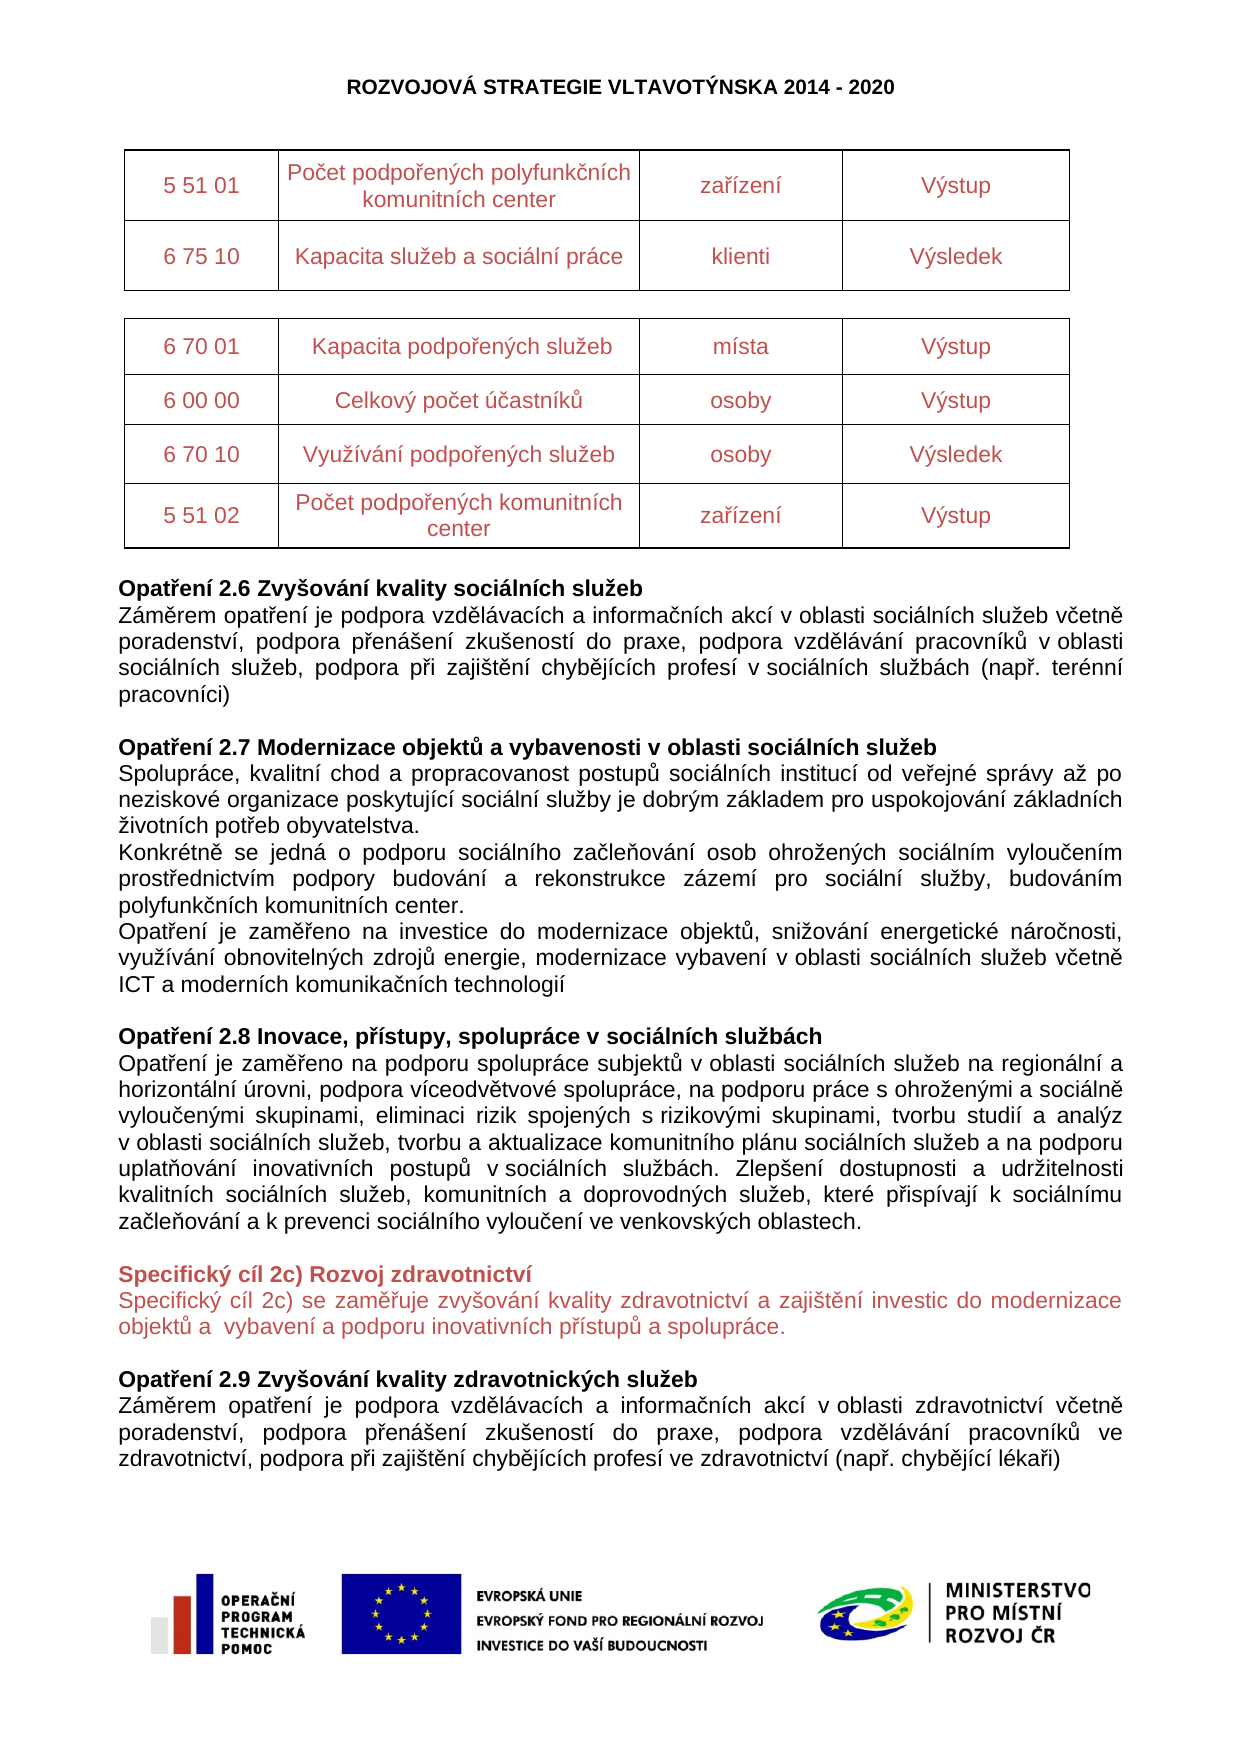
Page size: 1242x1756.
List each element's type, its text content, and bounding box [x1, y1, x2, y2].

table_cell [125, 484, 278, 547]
text Opatření je zaměřeno na investice do modernizace objektů, snižování energetické náročnosti, využívání obnovitelných zdrojů energie, modernizace vybavení v oblasti sociálních služeb včetně ICT a moderních komunikačních technologií [118, 918, 1123, 997]
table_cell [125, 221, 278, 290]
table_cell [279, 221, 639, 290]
text Záměrem opatření je podpora vzdělávacích a informačních akcí v oblasti sociálních služeb včetně poradenství, podpora přenášení zkušeností do praxe, podpora vzdělávání pracovníků v oblasti sociálních služeb, podpora při zajištění chybějících profesí v sociálních službách (např. terénní pracovníci) [118, 602, 1123, 707]
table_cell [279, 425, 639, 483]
picture [151, 1571, 1091, 1656]
text Spolupráce, kvalitní chod a propracovanost postupů sociálních institucí od veřejné správy až po neziskové organizace poskytující sociální služby je dobrým základem pro uspokojování základních životních potřeb obyvatelstva. [118, 760, 1123, 839]
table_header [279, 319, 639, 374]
text Opatření 2.6 Zvyšování kvality sociálních služeb [118, 575, 1123, 602]
text Opatření 2.9 Zvyšování kvality zdravotnických služeb [118, 1366, 1123, 1392]
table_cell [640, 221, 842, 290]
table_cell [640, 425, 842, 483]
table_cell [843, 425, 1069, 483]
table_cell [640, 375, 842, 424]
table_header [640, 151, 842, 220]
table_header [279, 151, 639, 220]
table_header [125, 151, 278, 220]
text Opatření 2.7 Modernizace objektů a vybavenosti v oblasti sociálních služeb [118, 733, 1123, 760]
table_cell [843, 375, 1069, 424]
text Specifický cíl 2c) se zaměřuje zvyšování kvality zdravotnictví a zajištění investic do modernizace objektů a vybavení a podporu inovativních přístupů a spolupráce. [118, 1287, 1123, 1339]
text Specifický cíl 2c) Rozvoj zdravotnictví [118, 1261, 1123, 1287]
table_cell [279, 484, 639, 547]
text Záměrem opatření je podpora vzdělávacích a informačních akcí v oblasti zdravotnictví včetně poradenství, podpora přenášení zkušeností do praxe, podpora vzdělávání pracovníků ve zdravotnictví, podpora při zajištění chybějících profesí ve zdravotnictví (např. chybějící lékaři) [118, 1392, 1123, 1471]
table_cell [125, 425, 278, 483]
text Konkrétně se jedná o podporu sociálního začleňování osob ohrožených sociálním vyloučením prostřednictvím podpory budování a rekonstrukce zázemí pro sociální služby, budováním polyfunkčních komunitních center. [118, 839, 1123, 918]
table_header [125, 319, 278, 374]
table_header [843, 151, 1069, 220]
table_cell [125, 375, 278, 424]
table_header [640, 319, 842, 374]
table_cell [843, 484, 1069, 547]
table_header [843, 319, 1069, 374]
text Opatření 2.8 Inovace, přístupy, spolupráce v sociálních službách [118, 1023, 1123, 1050]
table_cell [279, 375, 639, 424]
text Opatření je zaměřeno na podporu spolupráce subjektů v oblasti sociálních služeb na regionální a horizontální úrovni, podpora víceodvětvové spolupráce, na podporu práce s ohroženými a sociálně vyloučenými skupinami, eliminaci rizik spojených s rizikovými skupinami, tvorbu studií a analýz v oblasti sociálních služeb, tvorbu a aktualizace komunitního plánu sociálních služeb a na podporu uplatňování inovativních postupů v sociálních službách. Zlepšení dostupnosti a udržitelnosti kvalitních sociálních služeb, komunitních a doprovodných služeb, které přispívají k sociálnímu začleňování a k prevenci sociálního vyloučení ve venkovských oblastech. [118, 1050, 1123, 1234]
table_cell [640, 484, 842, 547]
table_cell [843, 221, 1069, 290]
